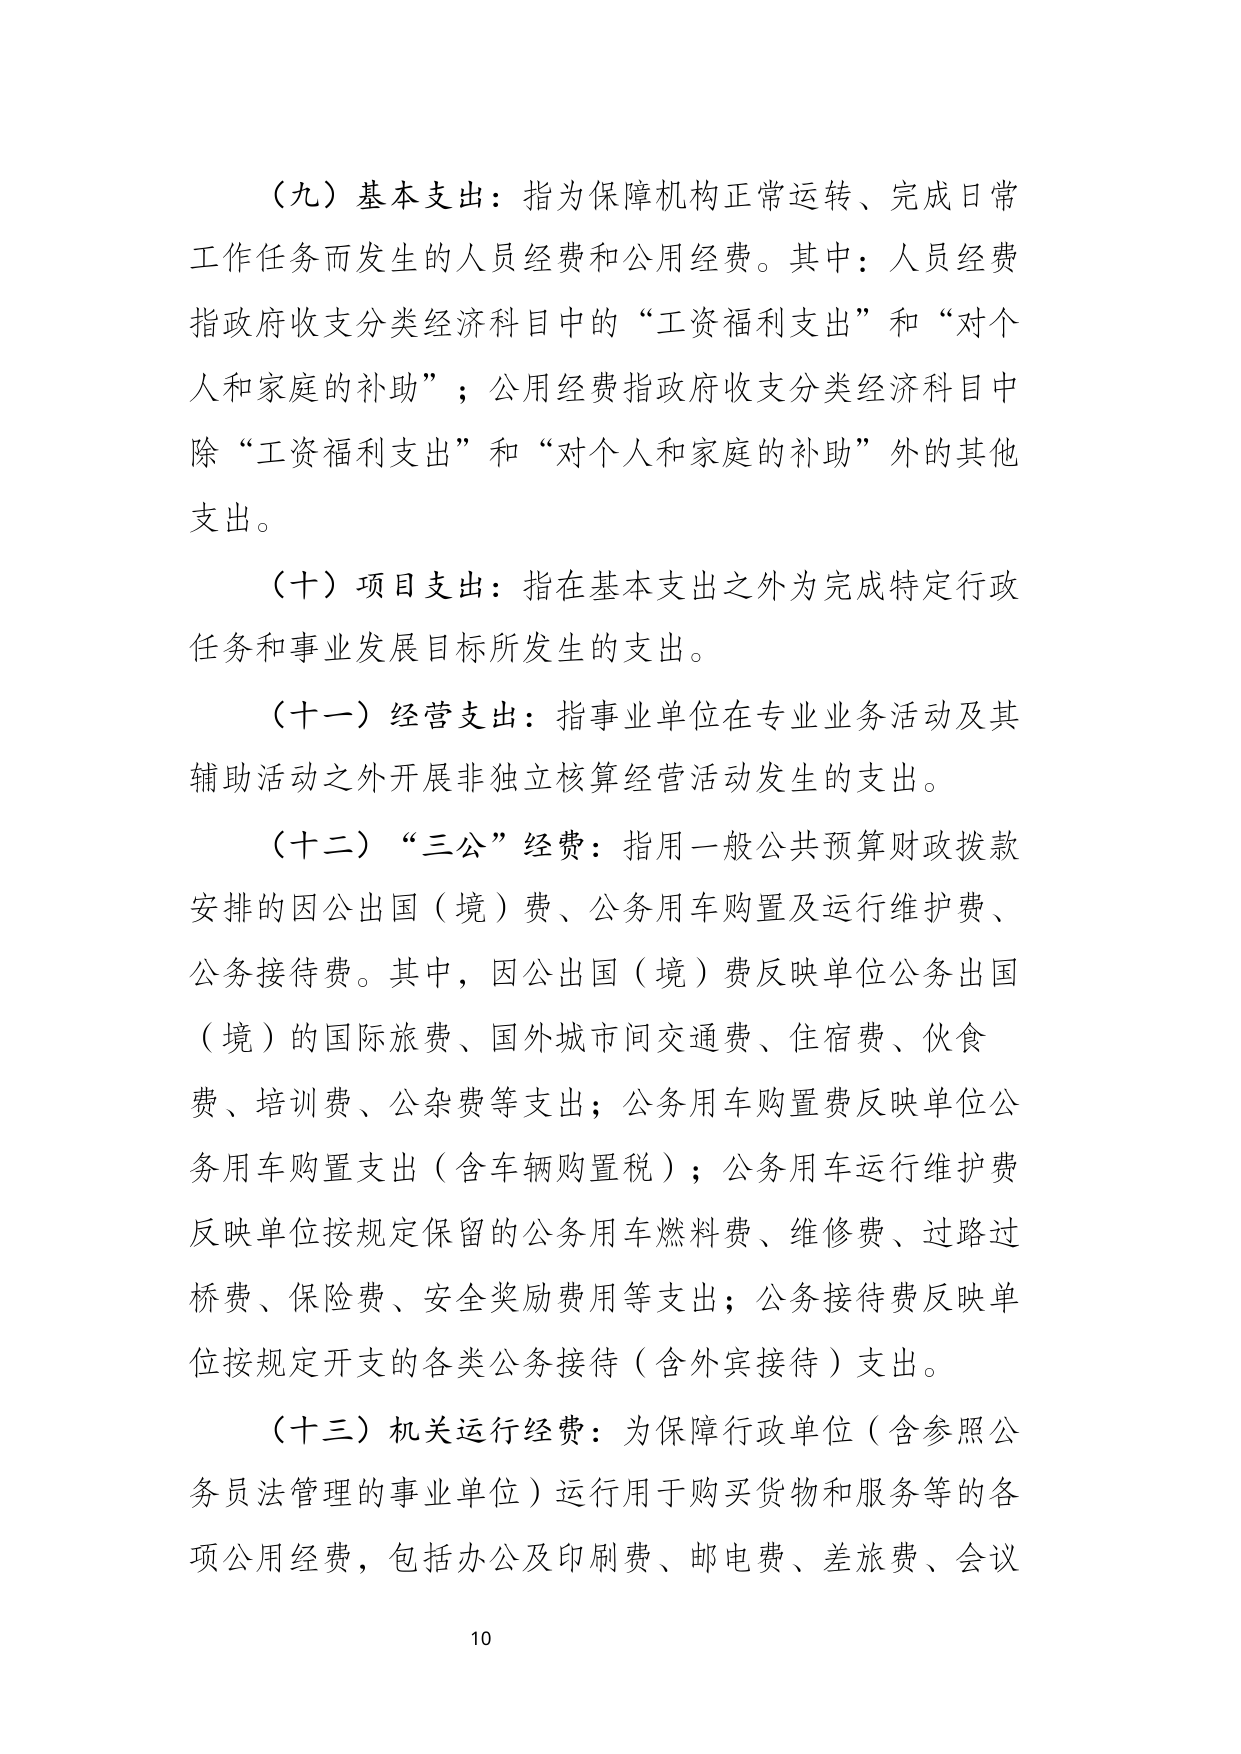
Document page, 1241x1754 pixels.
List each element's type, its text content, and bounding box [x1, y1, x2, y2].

text （十）项目支出：指在基本支出之外为完成特定行政任务和事业发展目标所发生的支出。 [187, 552, 1053, 682]
text （十一）经营支出：指事业单位在专业业务活动及其辅助活动之外开展非独立核算经营活动发生的支出。 [187, 682, 1053, 812]
text （九）基本支出：指为保障机构正常运转、完成日常工作任务而发生的人员经费和公用经费。其中：人员经费指政府收支分类经济科目中的“工资福利支出”和“对个人和家庭的补助”；公用经费指政府收支分类经济科目中除“工资福利支出”和“对个人和家庭的补助”外的其他支出。 [187, 162, 1053, 552]
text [187, 1397, 1053, 1592]
text （十二）“三公”经费：指用一般公共预算财政拨款安排的因公出国（境）费、公务用车购置及运行维护费、公务接待费。其中，因公出国（境）费反映单位公务出国（境）的国际旅费、国外城市间交通费、住宿费、伙食费、培训费、公杂费等支出；公务用车购置费反映单位公务用车购置支出（含车辆购置税）；公务用车运行维护费反映单位按规定保留的公务用车燃料费、维修费、过路过桥费、保险费、安全奖励费用等支出；公务接待费反映单位按规定开支的各类公务接待（含外宾接待）支出。 [187, 812, 1053, 1397]
